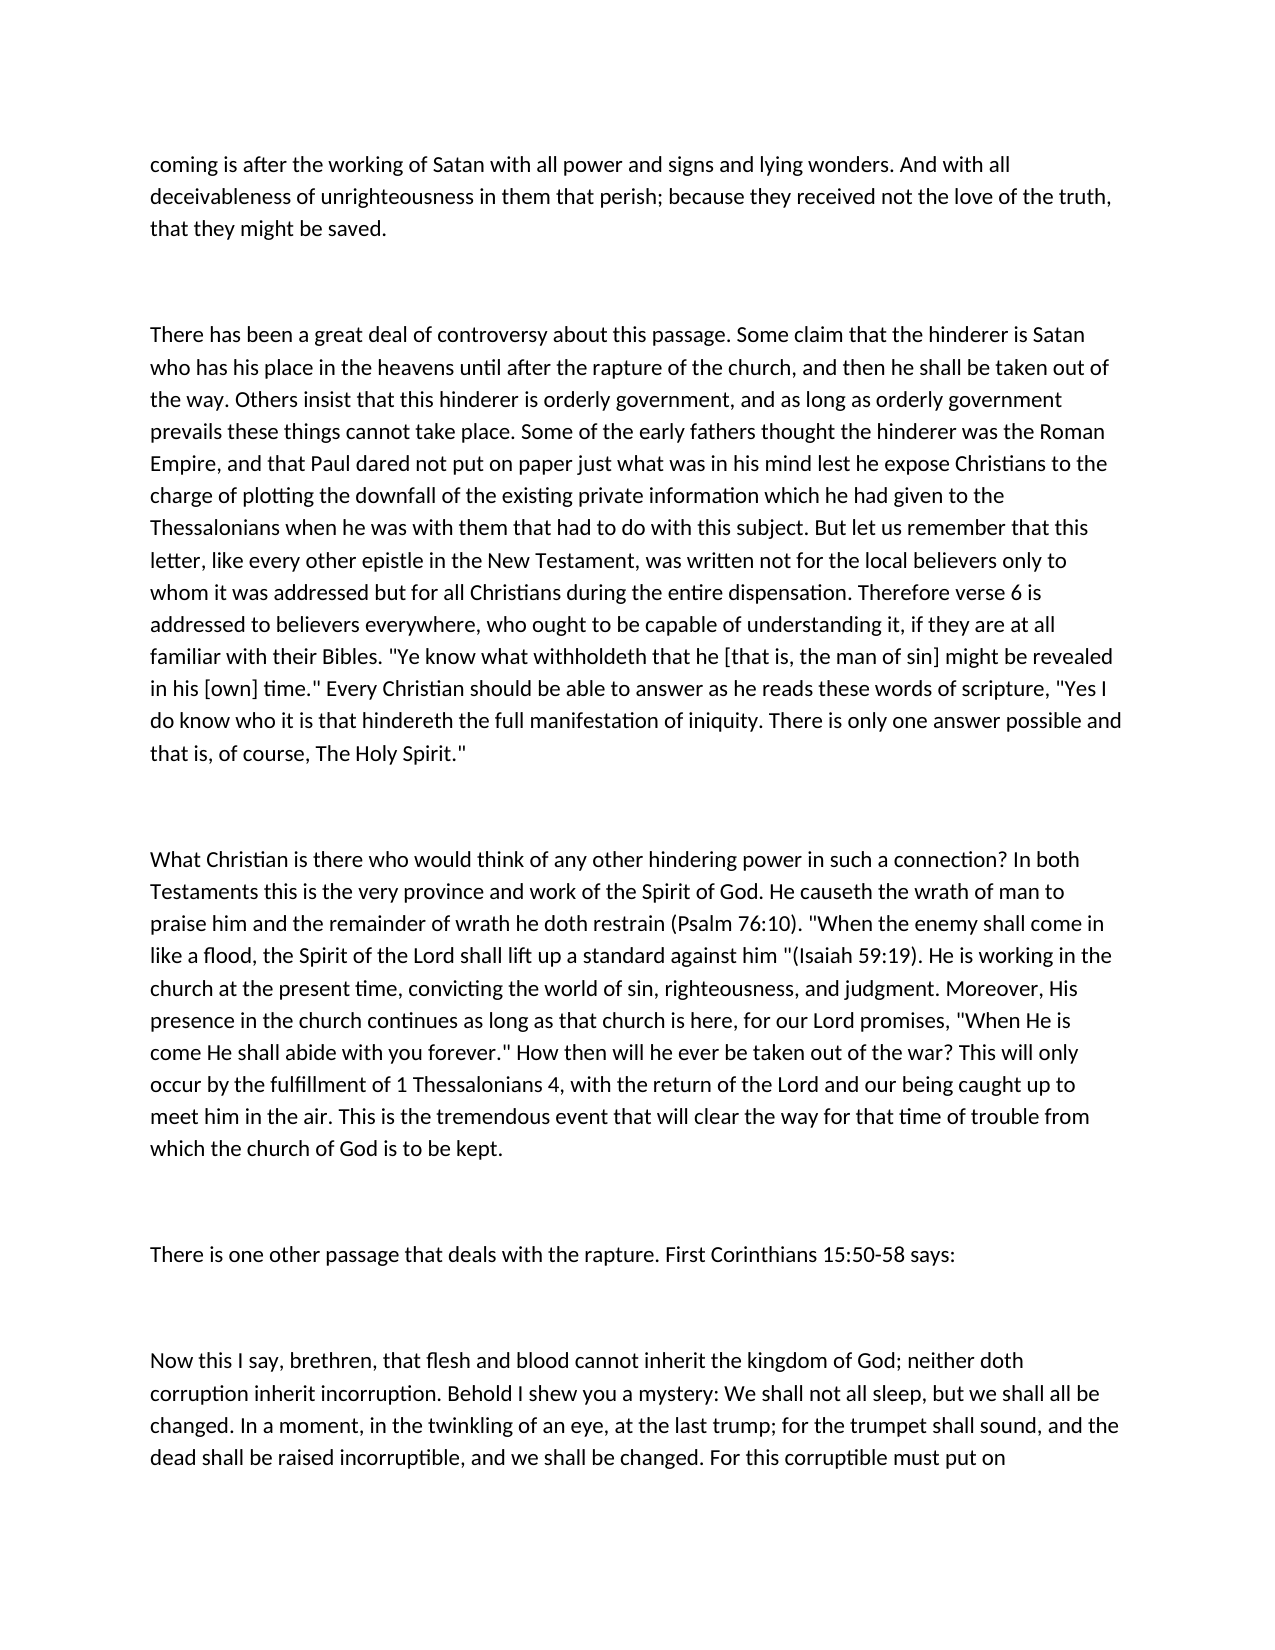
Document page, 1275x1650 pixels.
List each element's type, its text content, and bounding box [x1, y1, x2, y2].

text There is one other passage that deals with the rapture. First Corinthians 15:50-58 says: [150, 1241, 1125, 1269]
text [150, 150, 1125, 242]
text What Christian is there who would think of any other hindering power in such a connection? In both Testaments this is the very province and work of the Spirit of God. He causeth the wrath of man to praise him and the remainder of wrath he doth restrain (Psalm 76:10). "When the enemy shall come in like a flood, the Spirit of the Lord shall lift up a standard against him "(Isaiah 59:19). He is working in the church at the present time, convicting the world of sin, righteousness, and judgment. Moreover, His presence in the church continues as long as that church is here, for our Lord promises, "When He is come He shall abide with you forever." How then will he ever be taken out of the war? This will only occur by the fulfillment of 1 Thessalonians 4, with the return of the Lord and our being caught up to meet him in the air. This is the tremendous event that will clear the way for that time of trouble from which the church of God is to be kept. [150, 845, 1125, 1163]
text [150, 1347, 1125, 1471]
text There has been a great deal of controversy about this passage. Some claim that the hinderer is Satan who has his place in the heavens until after the rapture of the church, and then he shall be taken out of the way. Others insist that this hinderer is orderly government, and as long as orderly government prevails these things cannot take place. Some of the early fathers thought the hinderer was the Roman Empire, and that Paul dared not put on paper just what was in his mind lest he expose Christians to the charge of plotting the downfall of the existing private information which he had given to the Thessalonians when he was with them that had to do with this subject. But let us remember that this letter, like every other epistle in the New Testament, was written not for the local believers only to whom it was addressed but for all Christians during the entire dispensation. Therefore verse 6 is addressed to believers everywhere, who ought to be capable of understanding it, if they are at all familiar with their Bibles. "Ye know what withholdeth that he [that is, the man of sin] might be revealed in his [own] time." Every Christian should be able to answer as he reads these words of scripture, "Yes I do know who it is that hindereth the full manifestation of iniquity. There is only one answer possible and that is, of course, The Holy Spirit." [150, 320, 1125, 767]
